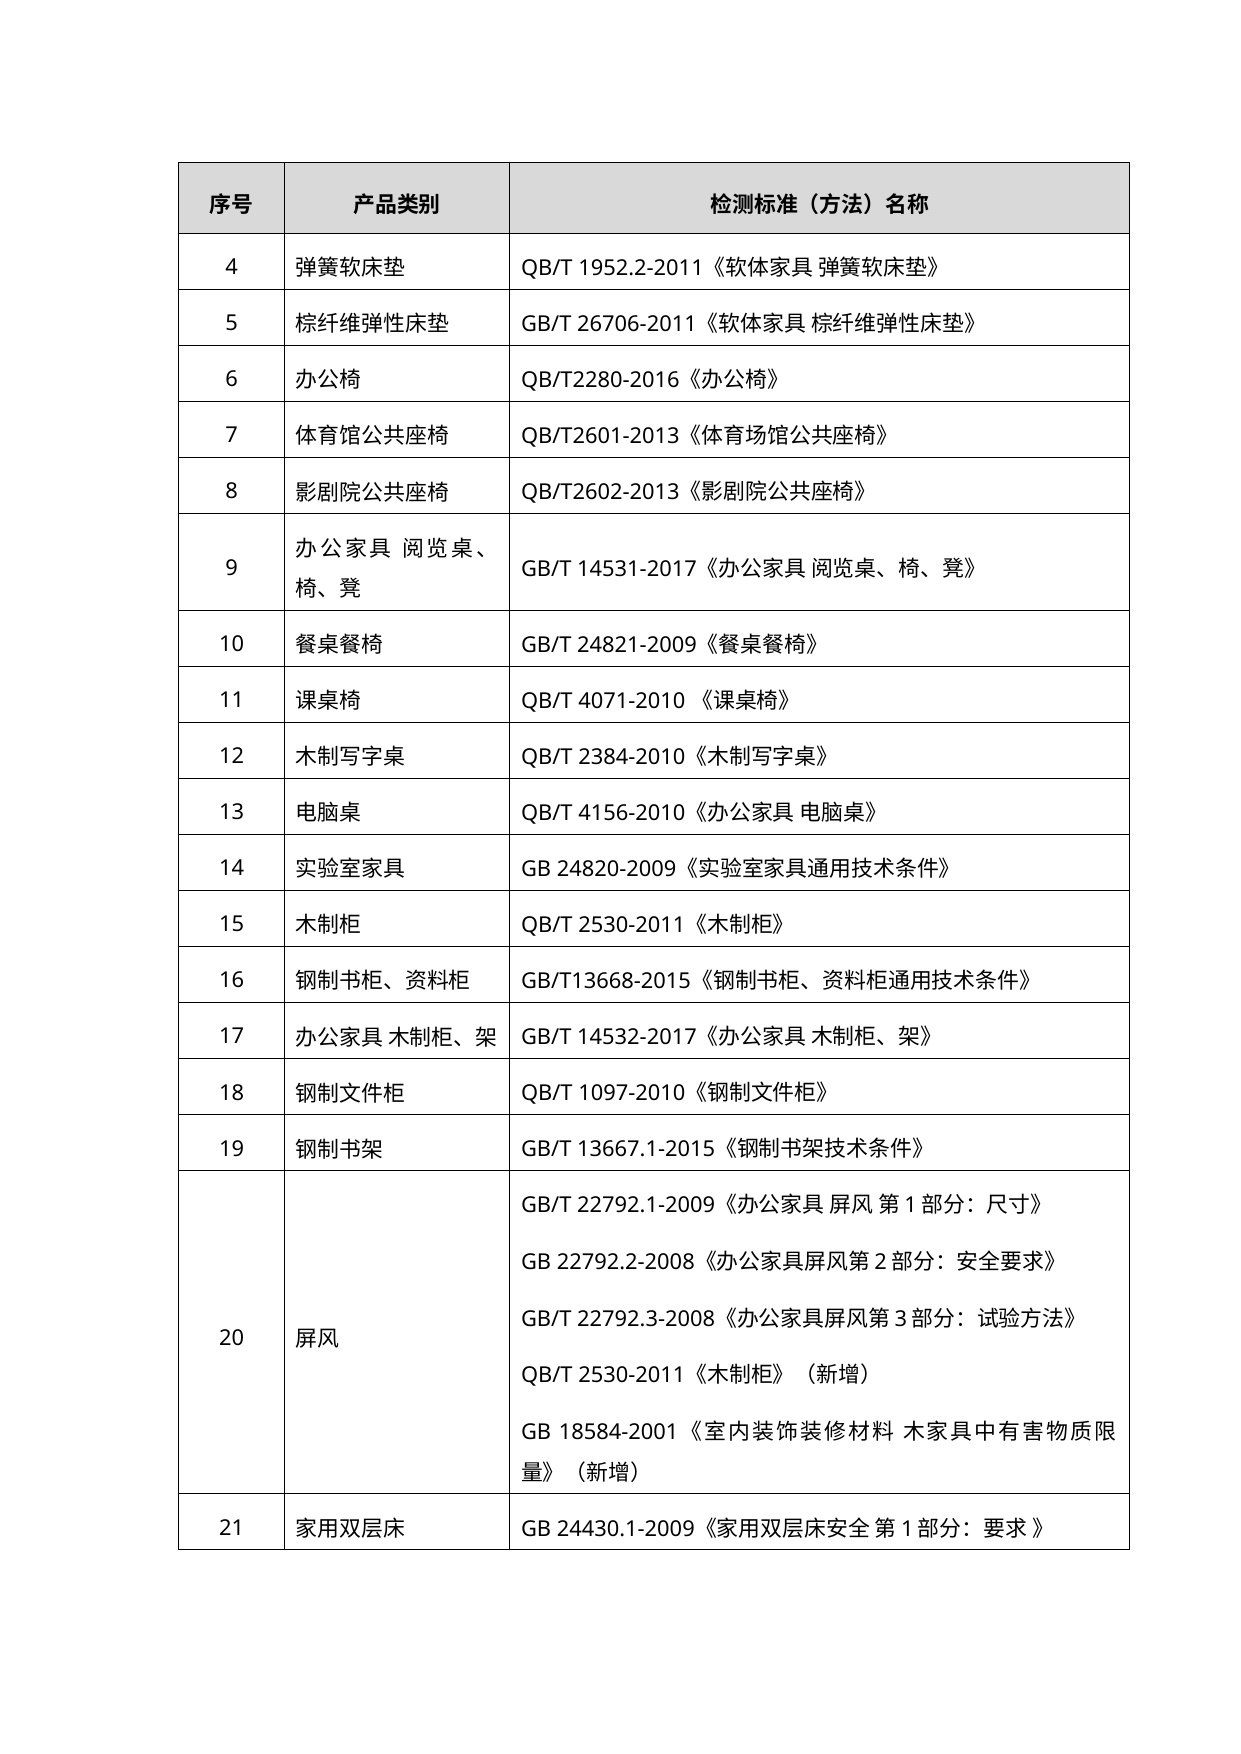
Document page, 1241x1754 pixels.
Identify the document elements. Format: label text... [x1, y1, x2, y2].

table_cell 13 [179, 779, 284, 834]
table_cell 钢制文件柜 [285, 1059, 509, 1114]
table_cell 实验室家具 [285, 835, 509, 890]
table_cell QB/T 2384-2010《木制写字桌》 [510, 723, 1129, 778]
table_cell 木制写字桌 [285, 723, 509, 778]
table_cell GB/T 14532-2017《办公家具 木制柜、架》 [510, 1003, 1129, 1058]
table_cell 家用双层床 [285, 1494, 509, 1549]
table_cell 12 [179, 723, 284, 778]
table_cell 11 [179, 667, 284, 722]
table_cell 18 [179, 1059, 284, 1114]
table_header 检测标准（方法）名称 [510, 163, 1129, 233]
table_cell QB/T2280-2016《办公椅》 [510, 346, 1129, 401]
table_cell 17 [179, 1003, 284, 1058]
table_cell GB/T 14531-2017《办公家具 阅览桌、椅、凳》 [510, 514, 1129, 609]
table_cell 钢制书柜、资料柜 [285, 947, 509, 1002]
table_cell 电脑桌 [285, 779, 509, 834]
table_cell GB 24430.1-2009《家用双层床安全 第1部分：要求 》 [510, 1494, 1129, 1549]
table_cell QB/T 1952.2-2011《软体家具 弹簧软床垫》 [510, 234, 1129, 289]
table_cell 6 [179, 346, 284, 401]
table_cell 办公椅 [285, 346, 509, 401]
table_cell 屏风 [285, 1171, 509, 1493]
table_cell 21 [179, 1494, 284, 1549]
table_cell 14 [179, 835, 284, 890]
table_cell 办公家具 阅览桌、椅、凳 [285, 514, 509, 609]
table_cell 影剧院公共座椅 [285, 458, 509, 513]
table_cell 8 [179, 458, 284, 513]
table_cell 4 [179, 234, 284, 289]
table_cell 9 [179, 514, 284, 609]
table_cell QB/T 2530-2011《木制柜》 [510, 891, 1129, 946]
table_cell 课桌椅 [285, 667, 509, 722]
table_header 产品类别 [285, 163, 509, 233]
table_cell 钢制书架 [285, 1115, 509, 1170]
table_cell 办公家具 木制柜、架 [285, 1003, 509, 1058]
table_cell QB/T2602-2013《影剧院公共座椅》 [510, 458, 1129, 513]
table_cell 16 [179, 947, 284, 1002]
table_cell GB/T 22792.1-2009《办公家具 屏风 第1部分：尺寸》 GB 22792.2-2008《办公家具屏风第2部分：安全要求》 GB/T 22792.3-2008《办公家具屏风第3部分：试验方法》 QB/T 2530-2011《木制柜》（新增） GB 18584-2001《室内装饰装修材料 木家具中有害物质限量》（新增） [510, 1171, 1129, 1493]
table_cell GB 24820-2009《实验室家具通用技术条件》 [510, 835, 1129, 890]
table_cell 棕纤维弹性床垫 [285, 290, 509, 345]
table_cell 10 [179, 611, 284, 666]
table_cell 7 [179, 402, 284, 457]
table_cell 弹簧软床垫 [285, 234, 509, 289]
table_cell GB/T 24821-2009《餐桌餐椅》 [510, 611, 1129, 666]
table_cell 木制柜 [285, 891, 509, 946]
table_cell 20 [179, 1171, 284, 1493]
table_cell QB/T 1097-2010《钢制文件柜》 [510, 1059, 1129, 1114]
table_header 序号 [179, 163, 284, 233]
table_cell 体育馆公共座椅 [285, 402, 509, 457]
table_cell 19 [179, 1115, 284, 1170]
table_cell 15 [179, 891, 284, 946]
table_cell 餐桌餐椅 [285, 611, 509, 666]
table_cell GB/T13668-2015《钢制书柜、资料柜通用技术条件》 [510, 947, 1129, 1002]
table_cell QB/T2601-2013《体育场馆公共座椅》 [510, 402, 1129, 457]
table_cell QB/T 4071-2010 《课桌椅》 [510, 667, 1129, 722]
table_cell GB/T 26706-2011《软体家具 棕纤维弹性床垫》 [510, 290, 1129, 345]
table_cell GB/T 13667.1-2015《钢制书架技术条件》 [510, 1115, 1129, 1170]
table_cell QB/T 4156-2010《办公家具 电脑桌》 [510, 779, 1129, 834]
table_cell 5 [179, 290, 284, 345]
